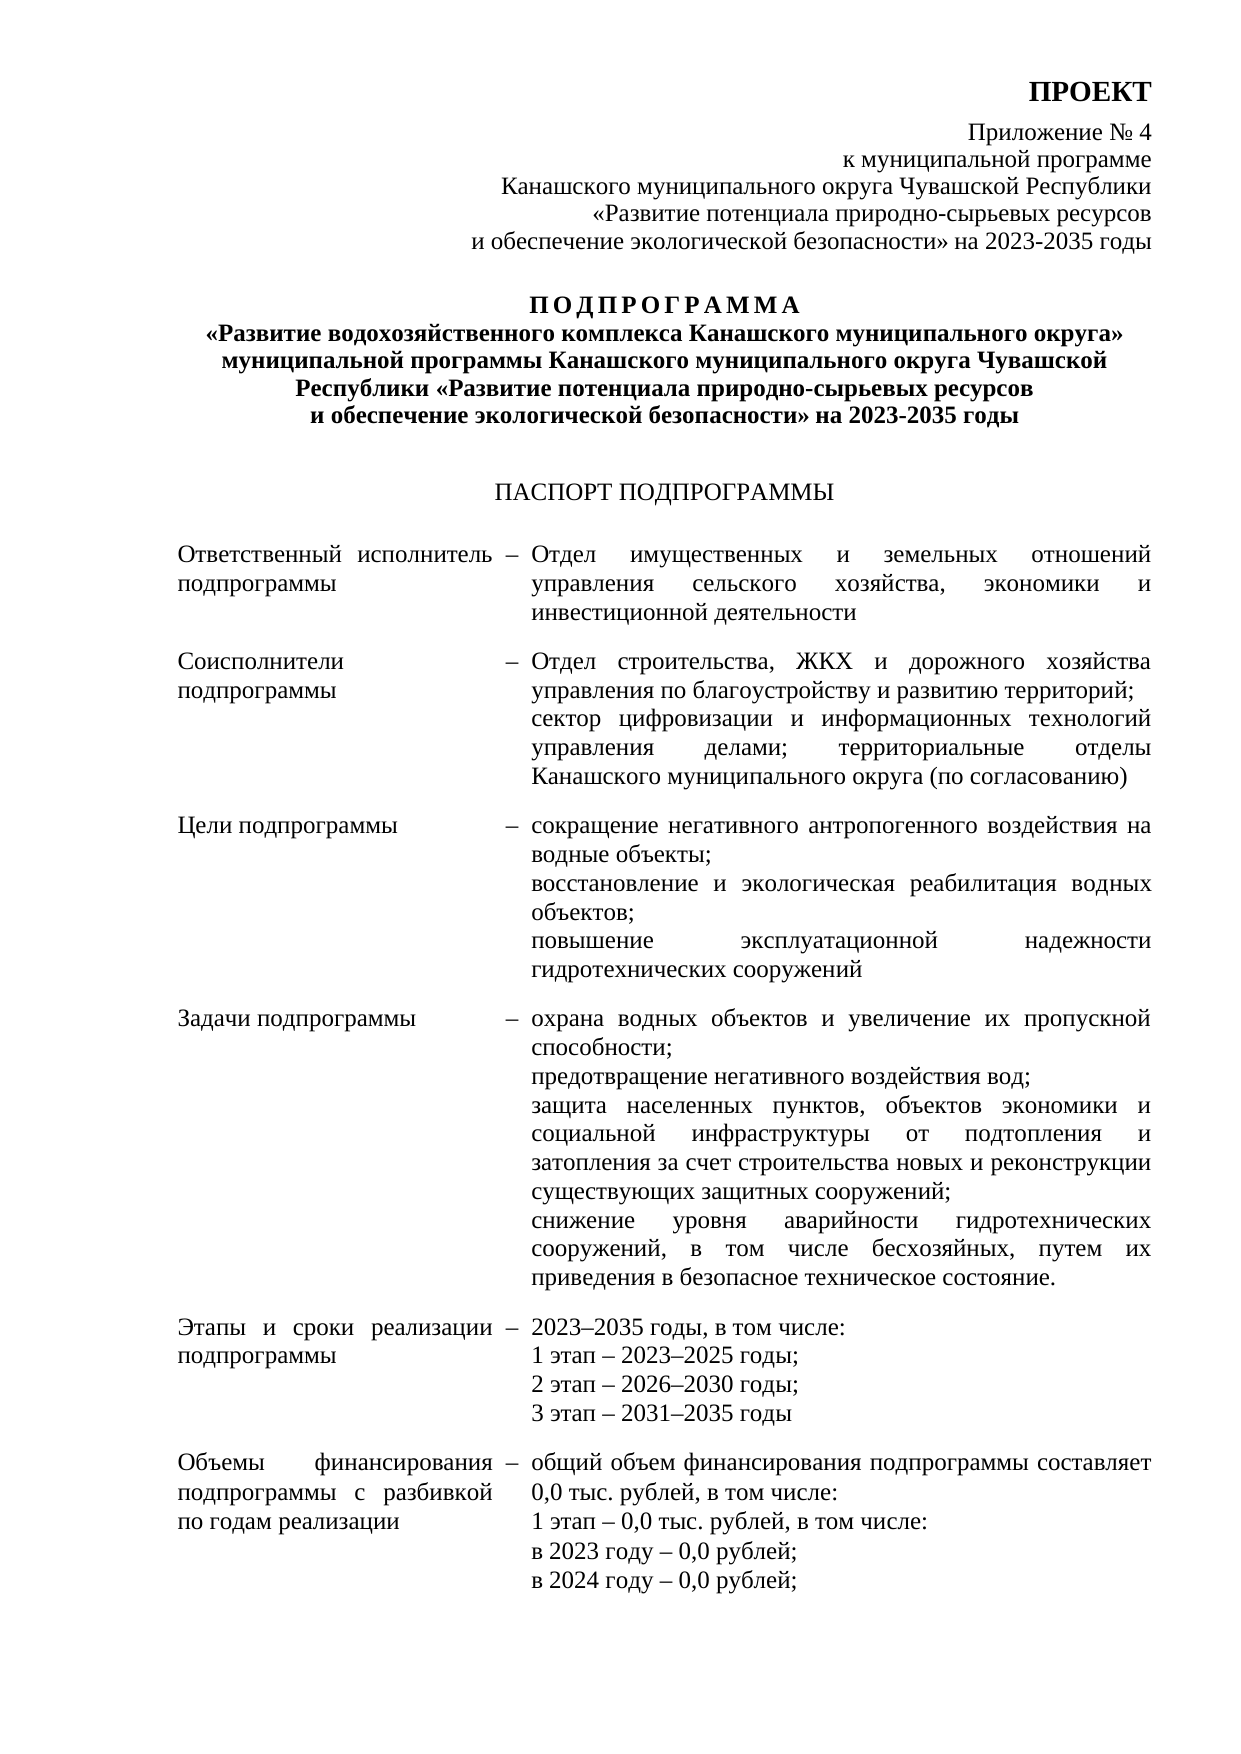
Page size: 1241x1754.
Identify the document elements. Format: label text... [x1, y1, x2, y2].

table_cell Отдел имущественных и земельных отношений управления сельского хозяйства, экономики и инвестиционной деятельности [525, 539, 1158, 646]
table_cell – [499, 810, 524, 1003]
text Приложение № 4 [177, 118, 1152, 145]
table_cell – [499, 1004, 524, 1312]
text Канашского муниципального округа Чувашской Республики [177, 173, 1152, 200]
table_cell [525, 1447, 1158, 1636]
table_cell Цели подпрограммы [171, 810, 499, 1003]
text к муниципальной программе [177, 145, 1152, 173]
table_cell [171, 1447, 499, 1636]
table_cell – [499, 646, 524, 810]
table_cell – [499, 539, 524, 646]
table_cell Ответственный исполнитель подпрограммы [171, 539, 499, 646]
table_cell 2023–2035 годы, в том числе: 1 этап – 2023–2025 годы; 2 этап – 2026–2030 годы; 3 этап – 2031–2035 годы [525, 1312, 1158, 1447]
text ПОДПРОГРАММА [177, 292, 1152, 319]
table_cell Соисполнители подпрограммы [171, 646, 499, 810]
table_cell Отдел строительства, ЖКХ и дорожного хозяйства управления по благоустройству и развитию территорий; сектор цифровизации и информационных технологий управления делами; территориальные отделы Канашского муниципального округа (по согласованию) [525, 646, 1158, 810]
text и обеспечение экологической безопасности» на 2023-2035 годы [177, 227, 1152, 254]
table_cell сокращение негативного антропогенного воздействия на водные объекты; восстановление и экологическая реабилитация водных объектов; повышение эксплуатационной надежности гидротехнических сооружений [525, 810, 1158, 1003]
table_cell охрана водных объектов и увеличение их пропускной способности; предотвращение негативного воздействия вод; защита населенных пунктов, объектов экономики и социальной инфраструктуры от подтопления и затопления за счет строительства новых и реконструкции существующих защитных сооружений; снижение уровня аварийности гидротехнических сооружений, в том числе бесхозяйных, путем их приведения в безопасное техническое состояние. [525, 1004, 1158, 1312]
text и обеспечение экологической безопасности» на 2023-2035 годы [177, 401, 1152, 429]
table_cell Этапы и сроки реализации подпрограммы [171, 1312, 499, 1447]
text «Развитие потенциала природно-сырьевых ресурсов [177, 200, 1152, 227]
table_cell – [499, 1312, 524, 1447]
table_cell Задачи подпрограммы [171, 1004, 499, 1312]
table_cell – [499, 1447, 524, 1636]
text муниципальной программы Канашского муниципального округа Чувашской Республики «Развитие потенциала природно-сырьевых ресурсов [177, 347, 1152, 401]
table_header Паспорт подпрограммы [171, 466, 1158, 539]
text «Развитие водохозяйственного комплекса Канашского муниципального округа» [177, 319, 1152, 347]
